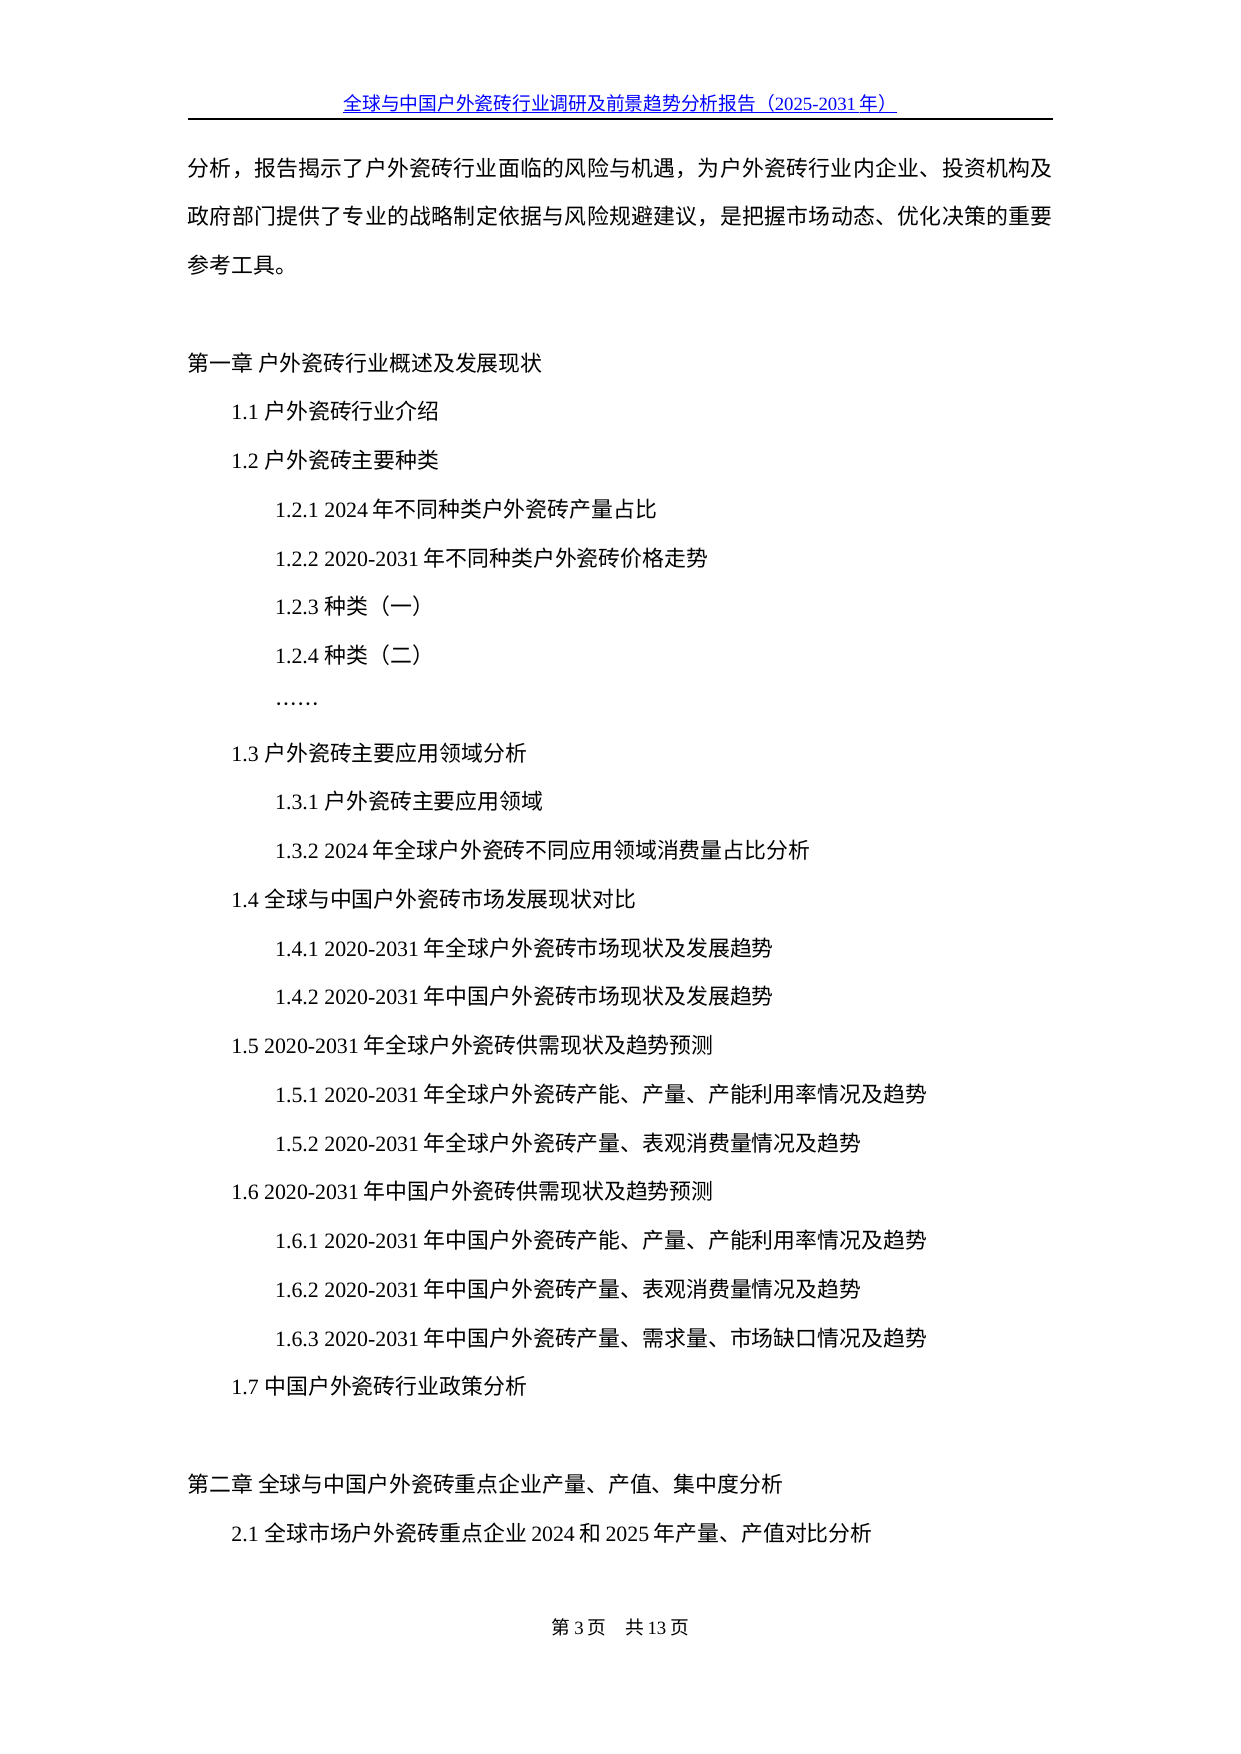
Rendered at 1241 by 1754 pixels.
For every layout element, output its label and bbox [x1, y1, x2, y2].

text [187, 150, 1053, 1548]
